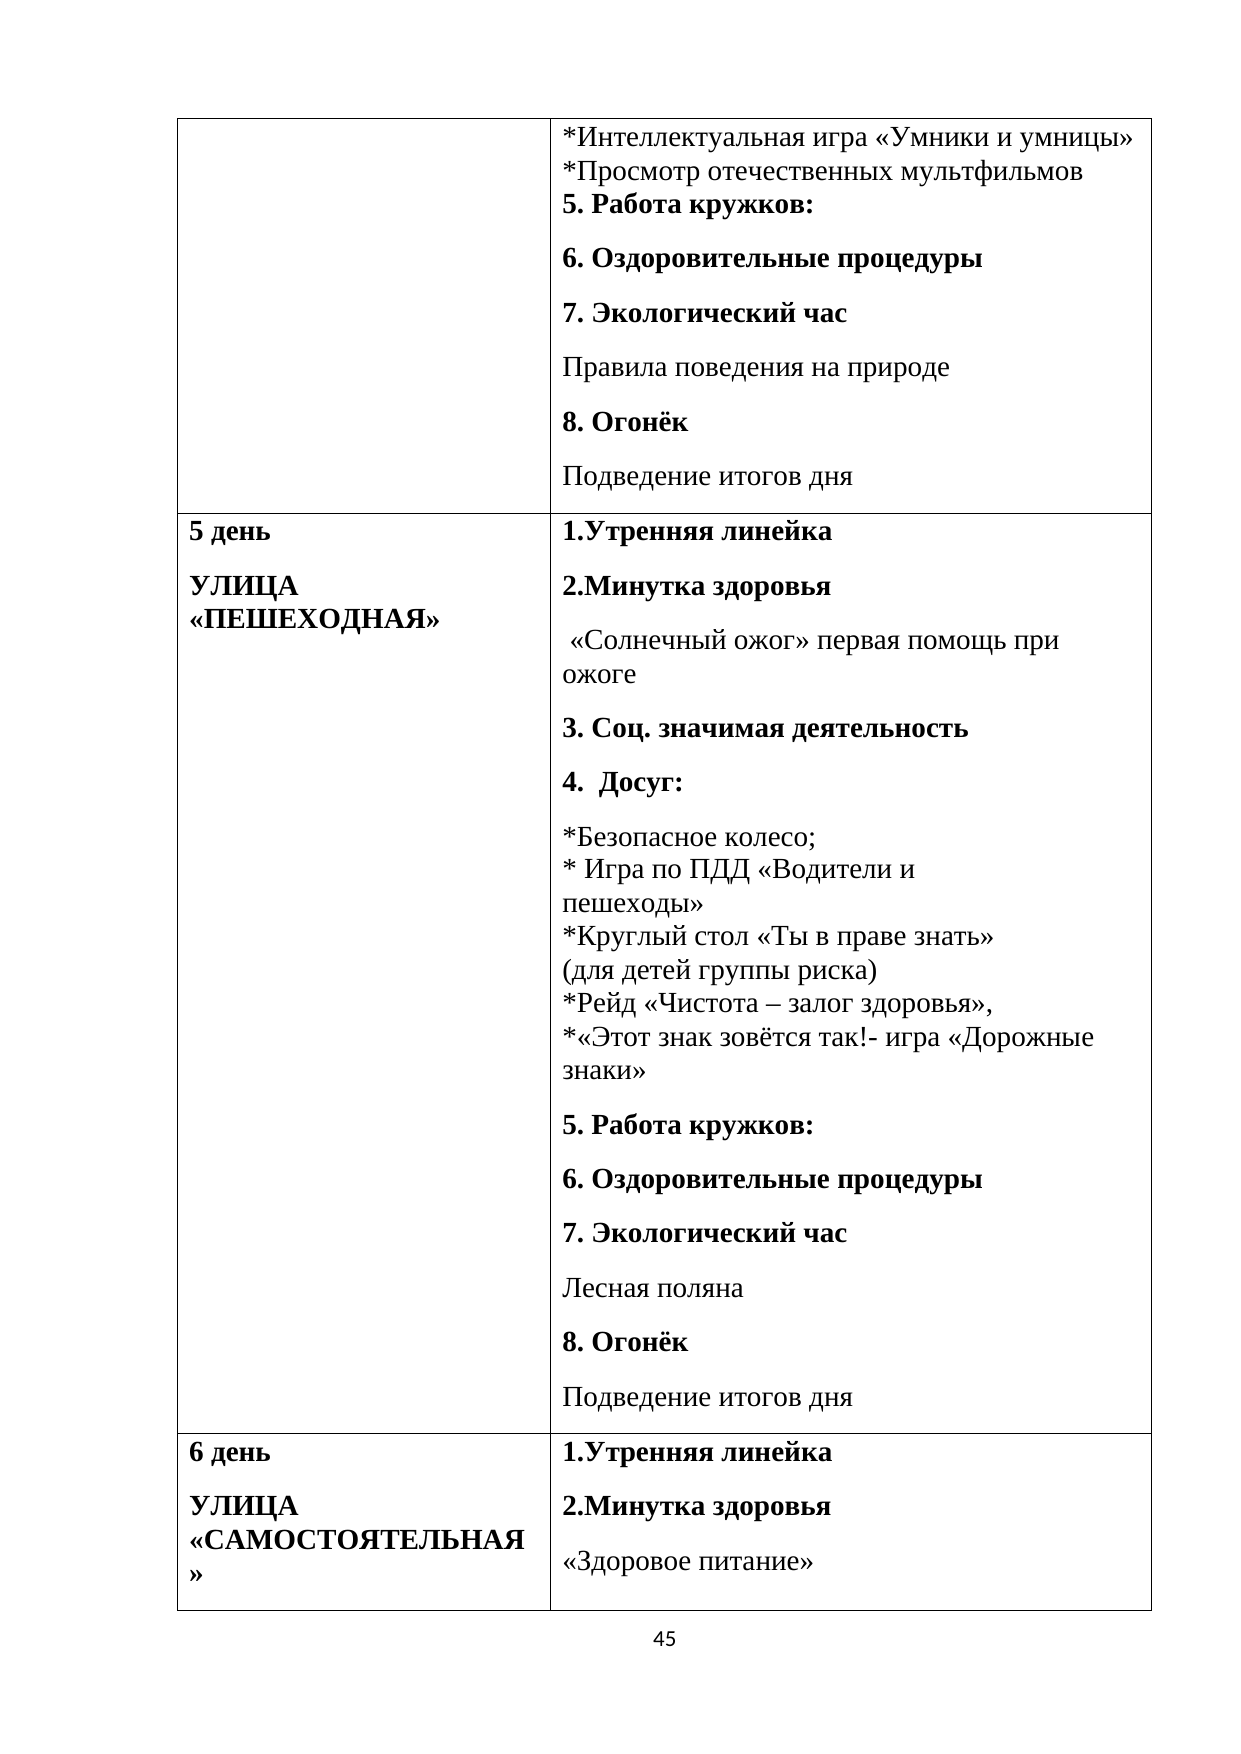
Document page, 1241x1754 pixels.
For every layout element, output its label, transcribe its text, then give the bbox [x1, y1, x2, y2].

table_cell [178, 119, 550, 512]
table_cell 5 день УЛИЦА «ПЕШЕХОДНАЯ» [178, 514, 550, 1433]
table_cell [551, 1434, 1151, 1610]
table_cell 1.Утренняя линейка 2.Минутка здоровья «Солнечный ожог» первая помощь при ожоге 3. Соц. значимая деятельность 4. Досуг: *Безопасное колесо; * Игра по ПДД «Водители и пешеходы» *Круглый стол «Ты в праве знать» (для детей группы риска) *Рейд «Чистота – залог здоровья», *«Этот знак зовётся так!- игра «Дорожные знаки» 5. Работа кружков: 6. Оздоровительные процедуры 7. Экологический час Лесная поляна 8. Огонёк Подведение итогов дня [551, 514, 1151, 1433]
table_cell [178, 1434, 550, 1610]
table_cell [551, 119, 1151, 512]
